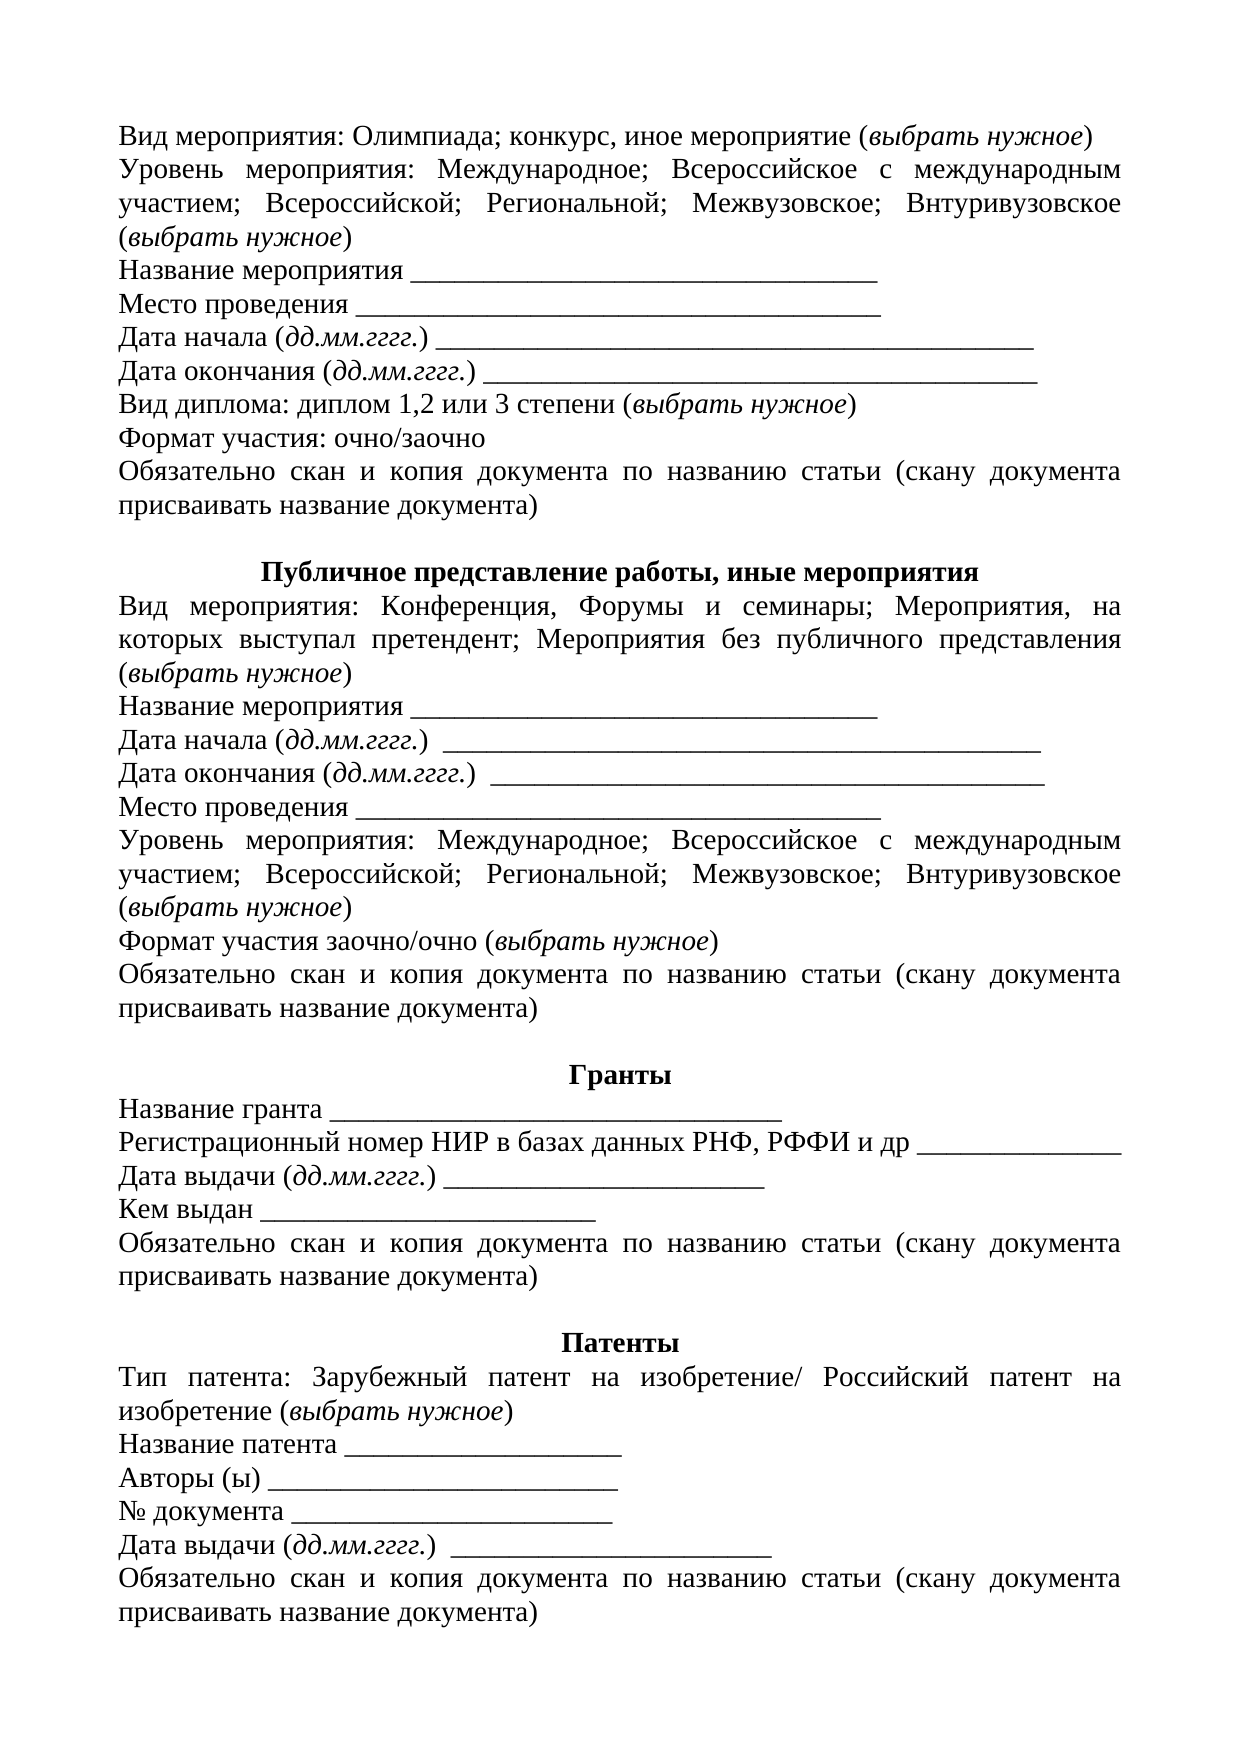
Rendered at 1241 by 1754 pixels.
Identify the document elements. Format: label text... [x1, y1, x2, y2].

text Обязательно скан и копия документа по названию статьи (скану документа присваивать название документа) [118, 1560, 1122, 1627]
text Место проведения ____________________________________ [118, 789, 1122, 822]
text Гранты [118, 1057, 1122, 1091]
text Формат участия: очно/заочно [118, 420, 1122, 453]
text Формат участия заочно/очно (выбрать нужное) [118, 923, 1122, 957]
text Дата начала (дд.мм.гггг.) _________________________________________ [118, 319, 1122, 353]
text Патенты [118, 1326, 1122, 1359]
text Обязательно скан и копия документа по названию статьи (скану документа присваивать название документа) [118, 957, 1122, 1024]
text Уровень мероприятия: Международное; Всероссийское с международным участием; Всероссийской; Региональной; Межвузовское; Внтуривузовское (выбрать нужное) [118, 152, 1122, 252]
text Название мероприятия ________________________________ [118, 688, 1122, 722]
text № документа ______________________ [118, 1493, 1122, 1527]
text Обязательно скан и копия документа по названию статьи (скану документа присваивать название документа) [118, 1225, 1122, 1292]
text Авторы (ы) ________________________ [118, 1460, 1122, 1493]
text Дата выдачи (дд.мм.гггг.) ______________________ [118, 1158, 1122, 1191]
text Дата окончания (дд.мм.гггг.) ______________________________________ [118, 353, 1122, 386]
text Вид мероприятия: Олимпиада; конкурс, иное мероприятие (выбрать нужное) [118, 118, 1122, 152]
text Регистрационный номер НИР в базах данных РНФ, РФФИ и др ______________ [118, 1124, 1122, 1158]
text Обязательно скан и копия документа по названию статьи (скану документа присваивать название документа) [118, 453, 1122, 521]
text Дата окончания (дд.мм.гггг.) ______________________________________ [118, 755, 1122, 789]
text Название патента ___________________ [118, 1426, 1122, 1460]
text Тип патента: Зарубежный патент на изобретение/ Российский патент на изобретение (выбрать нужное) [118, 1359, 1122, 1426]
text Дата начала (дд.мм.гггг.) _________________________________________ [118, 722, 1122, 755]
text Вид мероприятия: Конференция, Форумы и семинары; Мероприятия, на которых выступал претендент; Мероприятия без публичного представления (выбрать нужное) [118, 588, 1122, 688]
text Кем выдан _______________________ [118, 1191, 1122, 1225]
text Место проведения ____________________________________ [118, 286, 1122, 319]
text Публичное представление работы, иные мероприятия [118, 554, 1122, 588]
text Уровень мероприятия: Международное; Всероссийское с международным участием; Всероссийской; Региональной; Межвузовское; Внтуривузовское (выбрать нужное) [118, 822, 1122, 923]
text Вид диплома: диплом 1,2 или 3 степени (выбрать нужное) [118, 386, 1122, 420]
text Название мероприятия ________________________________ [118, 252, 1122, 286]
text Дата выдачи (дд.мм.гггг.) ______________________ [118, 1527, 1122, 1560]
text Название гранта _______________________________ [118, 1091, 1122, 1124]
